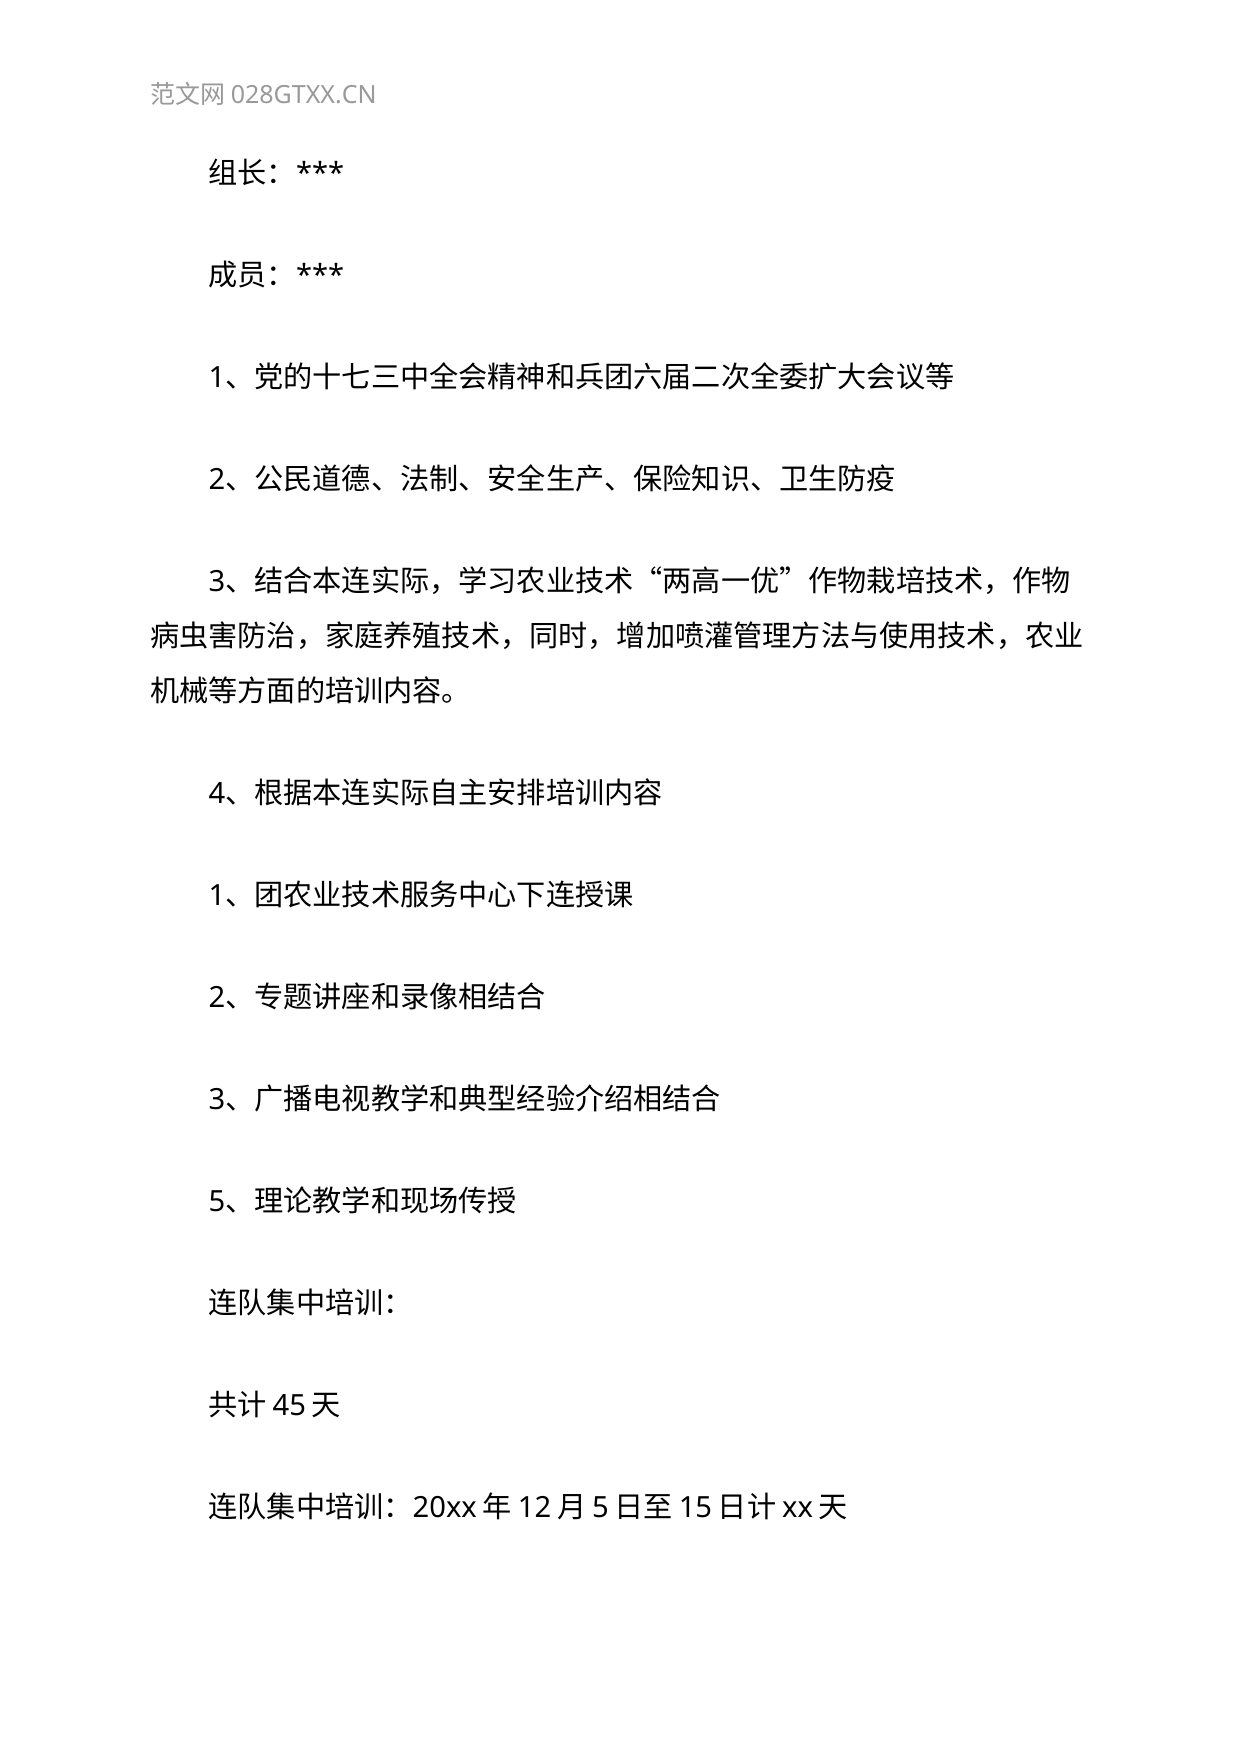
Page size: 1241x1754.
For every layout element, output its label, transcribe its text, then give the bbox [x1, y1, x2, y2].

text 4、根据本连实际自主安排培训内容 [150, 769, 1090, 812]
text 连队集中培训：20xx年12月5日至15日计xx天 [150, 1483, 1090, 1526]
text 成员：*** [150, 252, 1090, 294]
text 5、理论教学和现场传授 [150, 1177, 1090, 1220]
text 组长：*** [150, 150, 1090, 192]
text 3、广播电视教学和典型经验介绍相结合 [150, 1076, 1090, 1118]
text 1、团农业技术服务中心下连授课 [150, 872, 1090, 914]
text 连队集中培训： [150, 1279, 1090, 1322]
text 3、结合本连实际，学习农业技术“两高一优”作物栽培技术，作物病虫害防治，家庭养殖技术，同时，增加喷灌管理方法与使用技术，农业机械等方面的培训内容。 [150, 558, 1090, 710]
text 2、公民道德、法制、安全生产、保险知识、卫生防疫 [150, 456, 1090, 498]
text 共计45天 [150, 1381, 1090, 1424]
text 2、专题讲座和录像相结合 [150, 973, 1090, 1016]
text 1、党的十七三中全会精神和兵团六届二次全委扩大会议等 [150, 354, 1090, 396]
